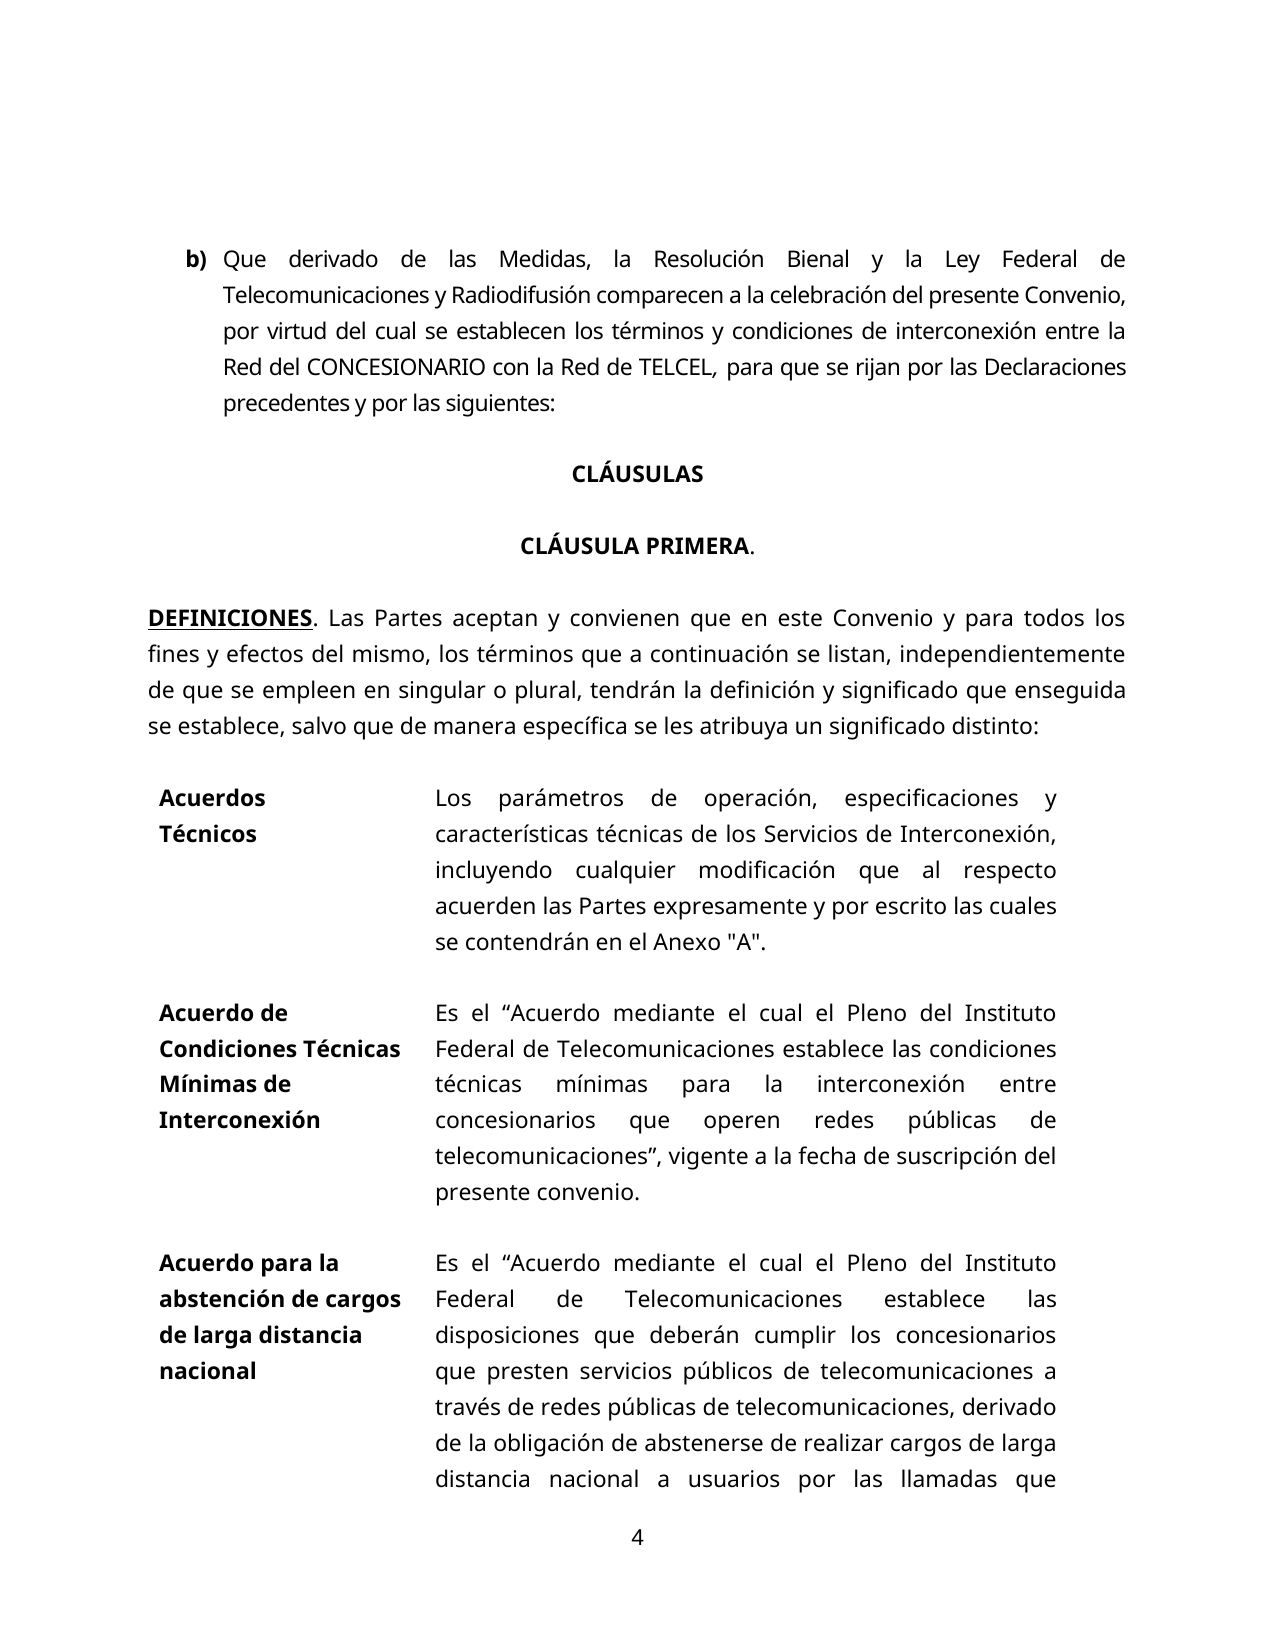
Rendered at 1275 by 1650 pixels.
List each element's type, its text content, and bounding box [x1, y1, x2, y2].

list Que derivado de las Medidas, la Resolución Bienal y la Ley Federal de Telecomunicaciones y Radiodifusión comparecen a la celebración del presente Convenio, por virtud del cual se establecen los términos y condiciones de interconexión entre la Red del CONCESIONARIO con la Red de TELCEL, para que se rijan por las Declaraciones precedentes y por las siguientes: [185, 243, 1127, 418]
text DEFINICIONES. Las Partes aceptan y convienen que en este Convenio y para todos los fines y efectos del mismo, los términos que a continuación se listan, independientemente de que se empleen en singular o plural, tendrán la definición y significado que enseguida se establece, salvo que de manera específica se les atribuya un significado distinto: [148, 602, 1127, 741]
text CLÁUSULA PRIMERA. [148, 530, 1127, 561]
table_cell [424, 1247, 1068, 1494]
table_cell Es el “Acuerdo mediante el cual el Pleno del Instituto Federal de Telecomunicaciones establece las condiciones técnicas mínimas para la interconexión entre concesionarios que operen redes públicas de telecomunicaciones”, vigente a la fecha de suscripción del presente convenio. [424, 997, 1068, 1247]
table_header Acuerdos Técnicos [148, 782, 423, 997]
table_header Los parámetros de operación, especificaciones y características técnicas de los Servicios de Interconexión, incluyendo cualquier modificación que al respecto acuerden las Partes expresamente y por escrito las cuales se contendrán en el Anexo "A". [424, 782, 1068, 997]
table_cell Acuerdo de Condiciones Técnicas Mínimas de Interconexión [148, 997, 423, 1247]
text CLÁUSULAS [148, 458, 1127, 489]
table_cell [148, 1247, 423, 1494]
